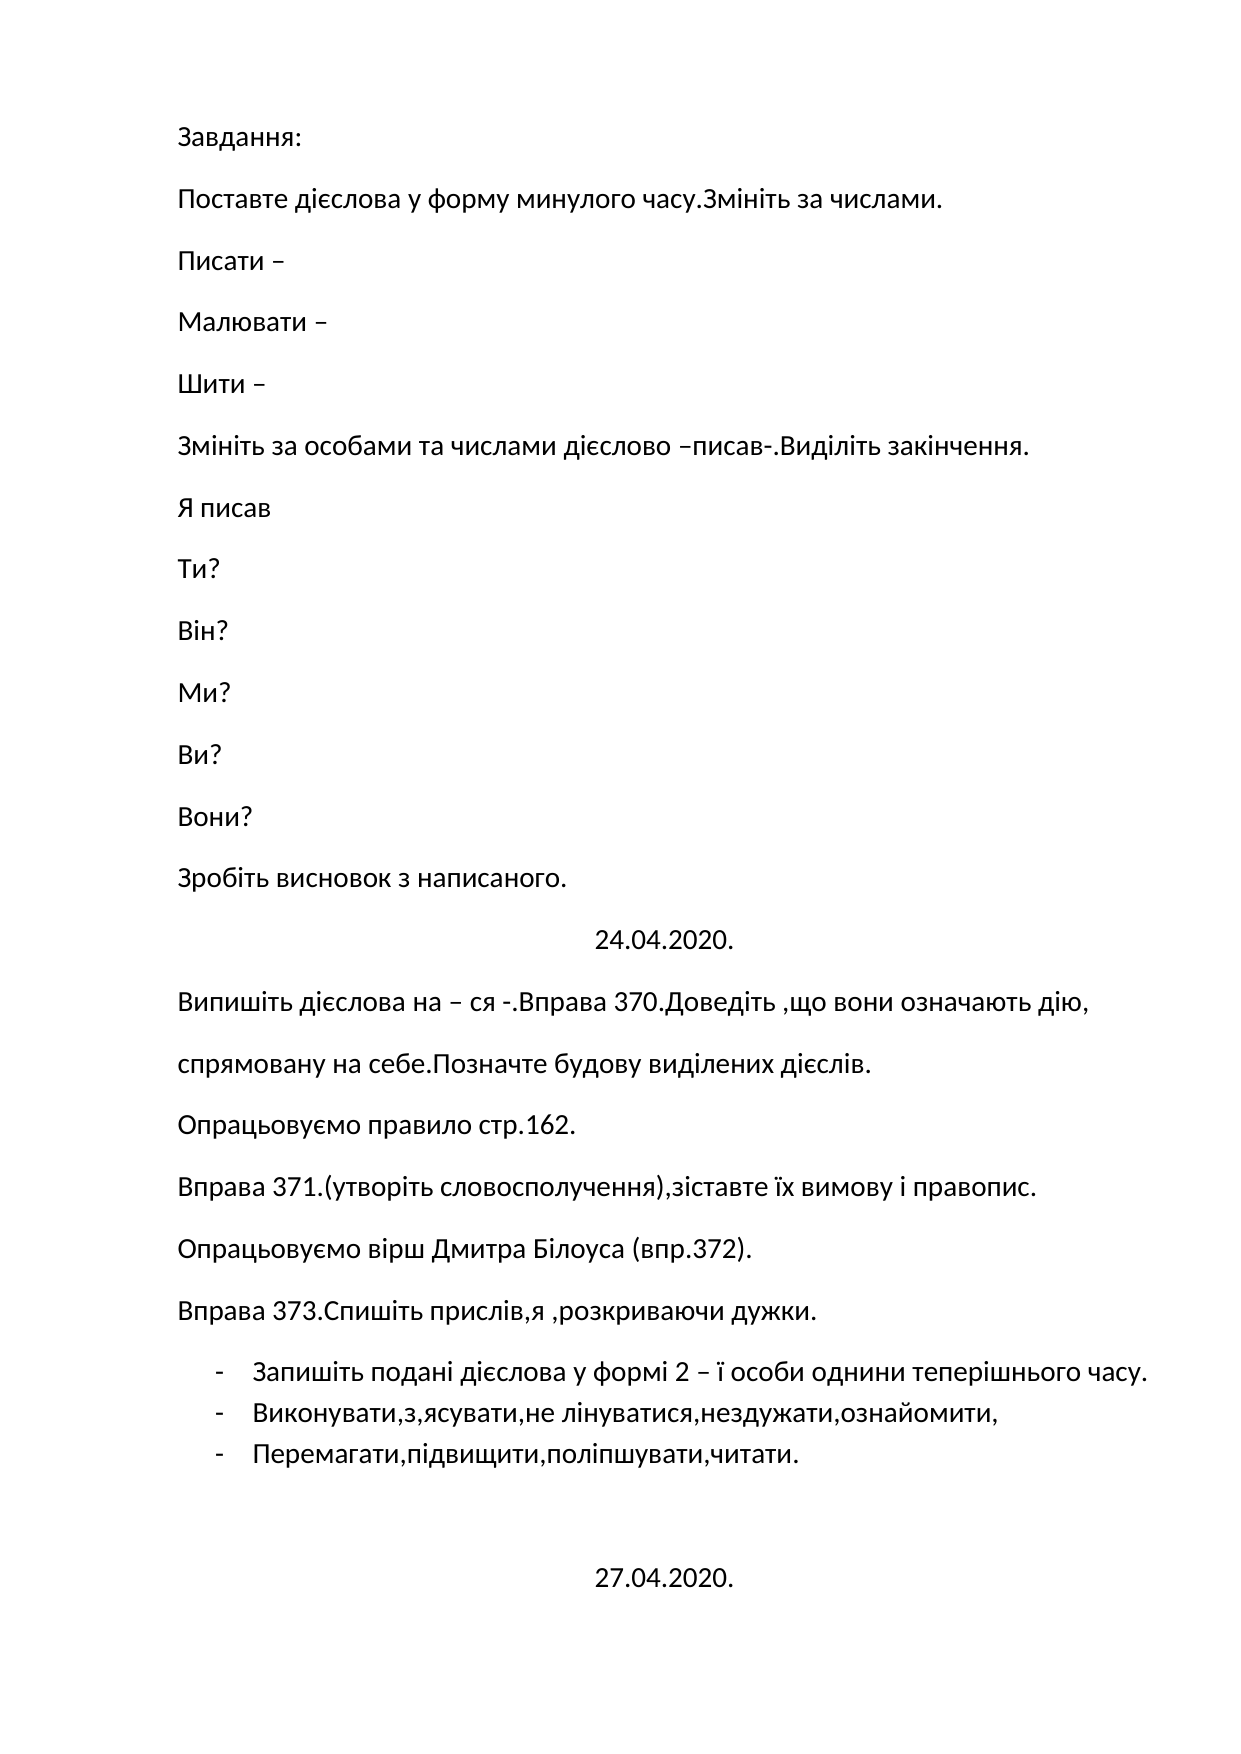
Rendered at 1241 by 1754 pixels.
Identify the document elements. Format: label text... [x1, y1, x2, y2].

text Поставте дієслова у форму минулого часу.Змініть за числами. [177, 180, 1152, 216]
text Він? [177, 612, 1152, 648]
text Зробіть висновок з написаного. [177, 859, 1152, 895]
text спрямовану на себе.Позначте будову виділених дієслів. [177, 1045, 1152, 1080]
list Перемагати,підвищити,поліпшувати,читати. [215, 1435, 1152, 1471]
text Змініть за особами та числами дієслово –писав-.Виділіть закінчення. [177, 427, 1152, 463]
text Вправа 373.Спишіть прислів,я ,розкриваючи дужки. [177, 1292, 1152, 1327]
text Завдання: [177, 118, 1152, 154]
text Вони? [177, 798, 1152, 833]
text Опрацьовуємо вірш Дмитра Білоуса (впр.372). [177, 1230, 1152, 1266]
text Малювати – [177, 303, 1152, 339]
list Запишіть подані дієслова у формі 2 – ї особи однини теперішнього часу. [215, 1353, 1152, 1389]
text Ми? [177, 674, 1152, 710]
text 27.04.2020. [177, 1559, 1152, 1594]
text Ти? [177, 551, 1152, 586]
text Писати – [177, 242, 1152, 277]
text Опрацьовуємо правило стр.162. [177, 1106, 1152, 1142]
text Випишіть дієслова на – ся -.Вправа 370.Доведіть ,що вони означають дію, [177, 983, 1152, 1018]
text Я писав [177, 489, 1152, 524]
text Вправа 371.(утворіть словосполучення),зіставте їх вимову і правопис. [177, 1168, 1152, 1204]
text Шити – [177, 365, 1152, 401]
text 24.04.2020. [177, 921, 1152, 957]
text Ви? [177, 736, 1152, 771]
list Виконувати,з,ясувати,не лінуватися,нездужати,ознайомити, [215, 1394, 1152, 1430]
